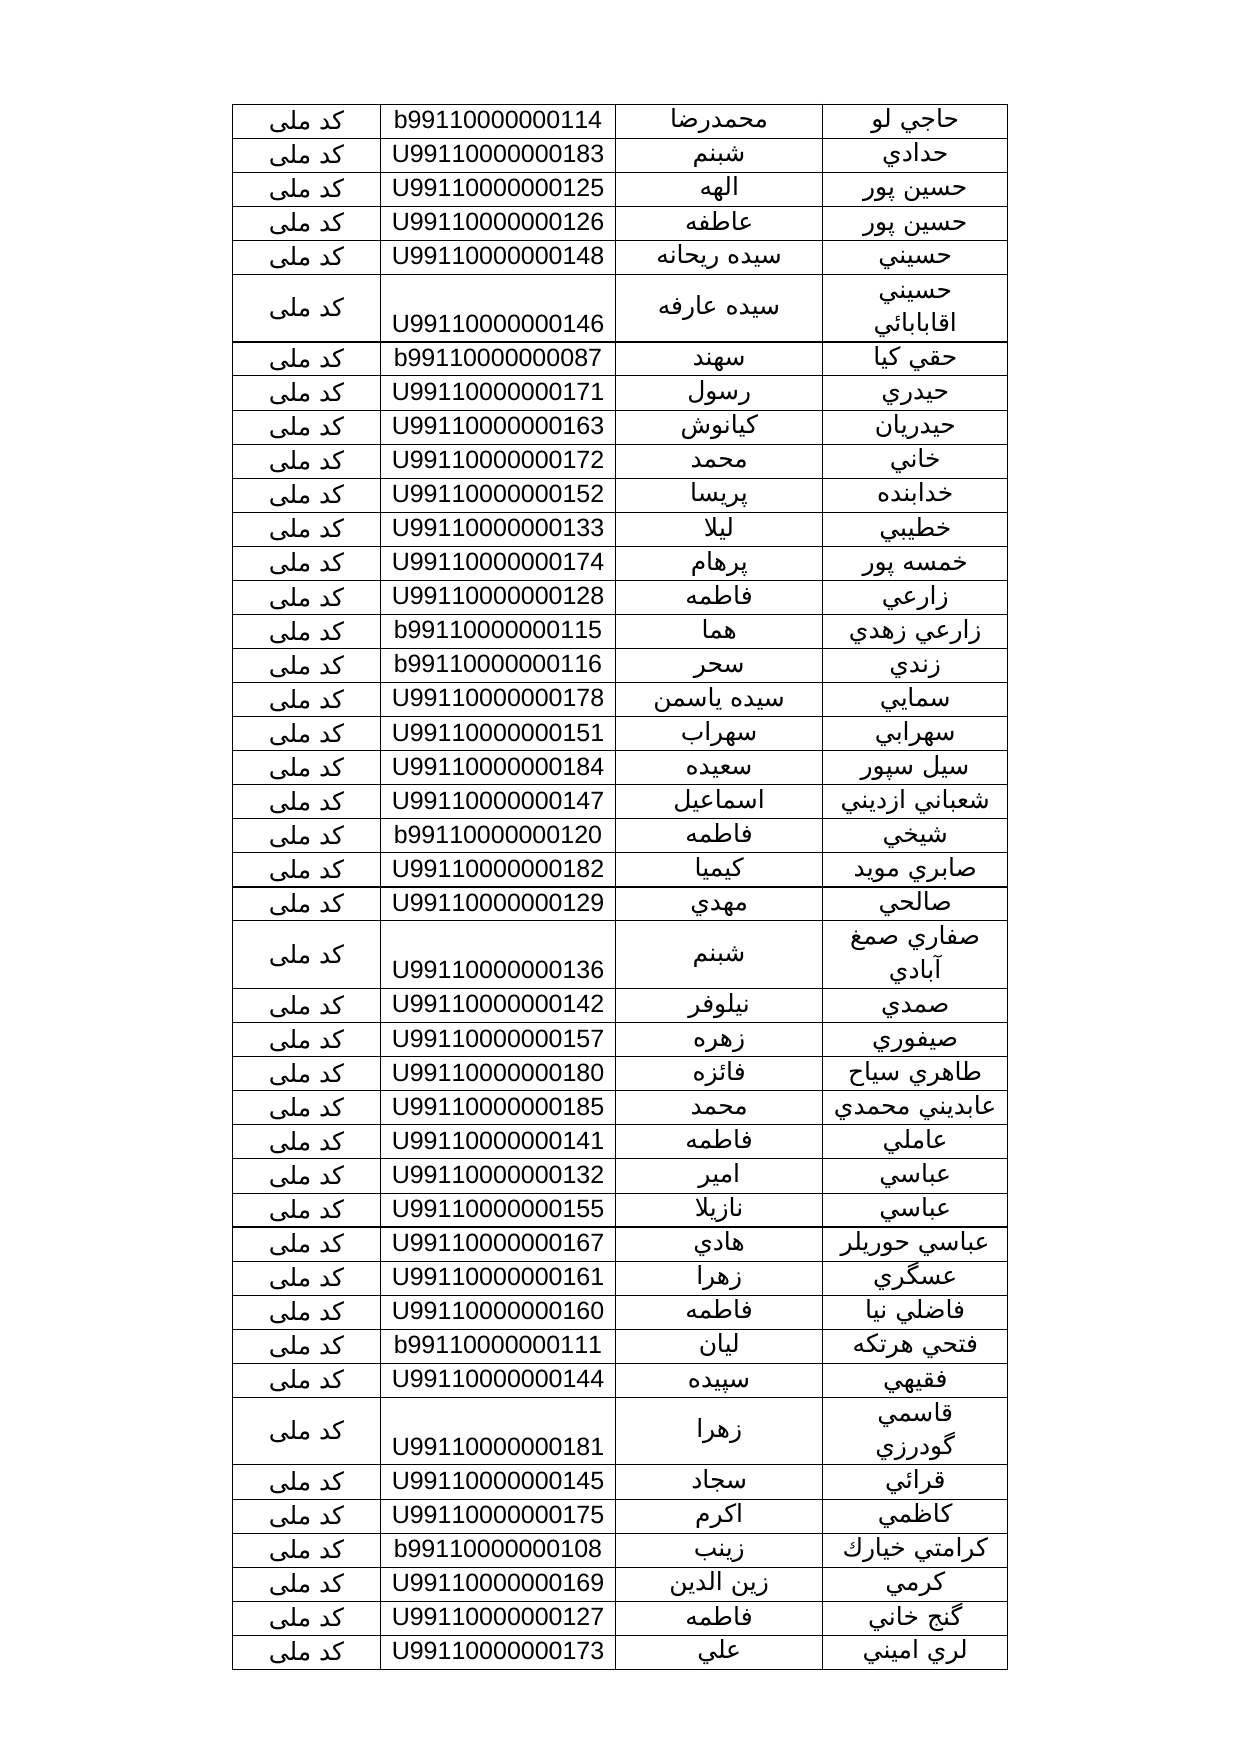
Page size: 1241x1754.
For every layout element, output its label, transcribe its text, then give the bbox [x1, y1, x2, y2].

table_cell زارعي [823, 581, 1007, 614]
table_cell صفاري صمغ آبادي [823, 921, 1007, 988]
table_cell b99110000000116 [381, 649, 615, 682]
table_cell پرهام [616, 547, 822, 580]
table_cell حدادي [823, 139, 1007, 172]
table_cell U99110000000178 [381, 683, 615, 716]
table_cell نيلوفر [616, 989, 822, 1022]
table_cell عاطفه [616, 207, 822, 240]
table_cell U99110000000132 [381, 1159, 615, 1192]
table_cell عابديني محمدي [823, 1091, 1007, 1124]
table_cell U99110000000173 [381, 1636, 615, 1669]
table_cell U99110000000157 [381, 1023, 615, 1056]
table_cell U99110000000148 [381, 241, 615, 274]
table_cell زارعي زهدي [823, 615, 1007, 648]
table_cell عسگري [823, 1262, 1007, 1294]
table_cell شيخي [823, 819, 1007, 852]
table_cell U99110000000144 [381, 1364, 615, 1397]
table_cell U99110000000160 [381, 1296, 615, 1329]
table_cell مهدي [616, 888, 822, 920]
table_cell حسيني [823, 241, 1007, 274]
table_cell عباسي حوريلر [823, 1228, 1007, 1261]
table_cell عاملي [823, 1125, 1007, 1158]
table_cell طاهري سياح [823, 1057, 1007, 1090]
table_cell عباسي [823, 1159, 1007, 1192]
table_cell U99110000000169 [381, 1568, 615, 1601]
table_cell کد ملی [233, 717, 380, 750]
table_cell کد ملی [233, 1023, 380, 1056]
table_cell اسماعيل [616, 785, 822, 818]
table_cell کد ملی [233, 615, 380, 648]
table_cell U99110000000133 [381, 513, 615, 546]
table_cell U99110000000155 [381, 1194, 615, 1226]
table_cell كرامتي خيارك [823, 1534, 1007, 1567]
table_cell کد ملی [233, 139, 380, 172]
table_cell امير [616, 1159, 822, 1192]
table_cell کد ملی [233, 1296, 380, 1329]
table_cell کد ملی [233, 1636, 380, 1669]
table_cell محمد [616, 1091, 822, 1124]
table_cell کد ملی [233, 1602, 380, 1635]
table_cell کد ملی [233, 1159, 380, 1192]
table_cell صيفوري [823, 1023, 1007, 1056]
table_cell شعباني ازديني [823, 785, 1007, 818]
table_cell U99110000000142 [381, 989, 615, 1022]
table_cell کد ملی [233, 1057, 380, 1090]
table_cell سحر [616, 649, 822, 682]
table_cell سيل سپور [823, 751, 1007, 784]
table_cell فاطمه [616, 1125, 822, 1158]
table_cell U99110000000181 [381, 1398, 615, 1464]
table_cell کد ملی [233, 411, 380, 443]
table_cell U99110000000152 [381, 479, 615, 512]
table_cell صابري مويد [823, 853, 1007, 886]
table_cell صالحي [823, 888, 1007, 920]
table_cell خدابنده [823, 479, 1007, 512]
table_cell زهرا [616, 1262, 822, 1294]
table_cell U99110000000128 [381, 581, 615, 614]
table_cell خمسه پور [823, 547, 1007, 580]
table_cell کد ملی [233, 275, 380, 341]
table_cell خاني [823, 445, 1007, 478]
table_cell کد ملی [233, 1465, 380, 1498]
table_cell سجاد [616, 1465, 822, 1498]
table_cell U99110000000163 [381, 411, 615, 443]
table_cell گنج خاني [823, 1602, 1007, 1635]
table_cell فاطمه [616, 581, 822, 614]
table_cell کد ملی [233, 1330, 380, 1363]
table_cell کد ملی [233, 819, 380, 852]
table_cell حسيني اقابابائي [823, 275, 1007, 341]
table_cell الهه [616, 173, 822, 206]
table_cell حقي كيا [823, 343, 1007, 375]
table_cell فقيهي [823, 1364, 1007, 1397]
table_cell کد ملی [233, 921, 380, 988]
table_cell صمدي [823, 989, 1007, 1022]
table_cell کد ملی [233, 1194, 380, 1226]
table_cell فاضلي نيا [823, 1296, 1007, 1329]
table_cell ليلا [616, 513, 822, 546]
table_cell U99110000000146 [381, 275, 615, 341]
table_cell کد ملی [233, 581, 380, 614]
table_cell قرائي [823, 1465, 1007, 1498]
table_cell کد ملی [233, 853, 380, 886]
table_cell پريسا [616, 479, 822, 512]
table_cell U99110000000127 [381, 1602, 615, 1635]
table_cell b99110000000120 [381, 819, 615, 852]
table_cell هما [616, 615, 822, 648]
table_cell نازيلا [616, 1194, 822, 1226]
table_cell کد ملی [233, 1398, 380, 1464]
table_cell b99110000000114 [381, 105, 615, 137]
table_cell کد ملی [233, 513, 380, 546]
table_cell کد ملی [233, 207, 380, 240]
table_cell U99110000000167 [381, 1228, 615, 1261]
table_cell ليان [616, 1330, 822, 1363]
table_cell U99110000000184 [381, 751, 615, 784]
table_cell کد ملی [233, 785, 380, 818]
table_cell U99110000000172 [381, 445, 615, 478]
table_cell سعيده [616, 751, 822, 784]
table_cell U99110000000125 [381, 173, 615, 206]
table_cell سپيده [616, 1364, 822, 1397]
table_cell U99110000000151 [381, 717, 615, 750]
table_cell کد ملی [233, 376, 380, 409]
table_cell کد ملی [233, 751, 380, 784]
table_cell U99110000000129 [381, 888, 615, 920]
table_cell كيميا [616, 853, 822, 886]
table_cell U99110000000185 [381, 1091, 615, 1124]
table_cell U99110000000175 [381, 1500, 615, 1532]
table_cell کد ملی [233, 1364, 380, 1397]
table_cell کد ملی [233, 343, 380, 375]
table_cell سيده ريحانه [616, 241, 822, 274]
table_cell U99110000000145 [381, 1465, 615, 1498]
table_cell حسين پور [823, 207, 1007, 240]
table_cell U99110000000182 [381, 853, 615, 886]
table_cell كرمي [823, 1568, 1007, 1601]
table_cell سيده عارفه [616, 275, 822, 341]
table_cell کد ملی [233, 173, 380, 206]
table_cell کد ملی [233, 105, 380, 137]
table_cell کد ملی [233, 1500, 380, 1532]
table_cell خطيبي [823, 513, 1007, 546]
table_cell فائزه [616, 1057, 822, 1090]
table_cell عباسي [823, 1194, 1007, 1226]
table_cell U99110000000171 [381, 376, 615, 409]
table_cell زهرا [616, 1398, 822, 1464]
table_cell U99110000000161 [381, 1262, 615, 1294]
table_cell لري اميني [823, 1636, 1007, 1669]
table_cell کد ملی [233, 1262, 380, 1294]
table_cell اكرم [616, 1500, 822, 1532]
table_cell کد ملی [233, 1534, 380, 1567]
table_cell علي [616, 1636, 822, 1669]
table_cell کد ملی [233, 241, 380, 274]
table_cell محمدرضا [616, 105, 822, 137]
table_cell قاسمي گودرزي [823, 1398, 1007, 1464]
table_cell U99110000000126 [381, 207, 615, 240]
table_cell حسين پور [823, 173, 1007, 206]
table_cell b99110000000111 [381, 1330, 615, 1363]
table_cell b99110000000115 [381, 615, 615, 648]
table_cell کد ملی [233, 479, 380, 512]
table_cell فاطمه [616, 819, 822, 852]
table_cell سيده ياسمن [616, 683, 822, 716]
table_cell محمد [616, 445, 822, 478]
table_cell کد ملی [233, 649, 380, 682]
table_cell U99110000000174 [381, 547, 615, 580]
table_cell سهرابي [823, 717, 1007, 750]
table_cell کد ملی [233, 1228, 380, 1261]
table_cell U99110000000136 [381, 921, 615, 988]
table_cell کد ملی [233, 445, 380, 478]
table_cell فاطمه [616, 1602, 822, 1635]
table_cell کد ملی [233, 683, 380, 716]
table_cell کد ملی [233, 888, 380, 920]
table_cell حيدريان [823, 411, 1007, 443]
table_cell U99110000000147 [381, 785, 615, 818]
table_cell زينب [616, 1534, 822, 1567]
table_cell فتحي هرتكه [823, 1330, 1007, 1363]
table_cell کد ملی [233, 989, 380, 1022]
table_cell كيانوش [616, 411, 822, 443]
table_cell کد ملی [233, 1125, 380, 1158]
table_cell شبنم [616, 139, 822, 172]
table_cell b99110000000108 [381, 1534, 615, 1567]
table_cell زين الدين [616, 1568, 822, 1601]
table_cell حيدري [823, 376, 1007, 409]
table_cell حاجي لو [823, 105, 1007, 137]
table_cell هادي [616, 1228, 822, 1261]
table_cell U99110000000183 [381, 139, 615, 172]
table_cell زهره [616, 1023, 822, 1056]
table_cell سهراب [616, 717, 822, 750]
table_cell U99110000000141 [381, 1125, 615, 1158]
table_cell کد ملی [233, 1568, 380, 1601]
table_cell کد ملی [233, 547, 380, 580]
table_cell سمايي [823, 683, 1007, 716]
table_cell فاطمه [616, 1296, 822, 1329]
table_cell سهند [616, 343, 822, 375]
table_cell رسول [616, 376, 822, 409]
table_cell كاظمي [823, 1500, 1007, 1532]
table_cell کد ملی [233, 1091, 380, 1124]
table_cell U99110000000180 [381, 1057, 615, 1090]
table_cell زندي [823, 649, 1007, 682]
table_cell شبنم [616, 921, 822, 988]
table_cell b99110000000087 [381, 343, 615, 375]
